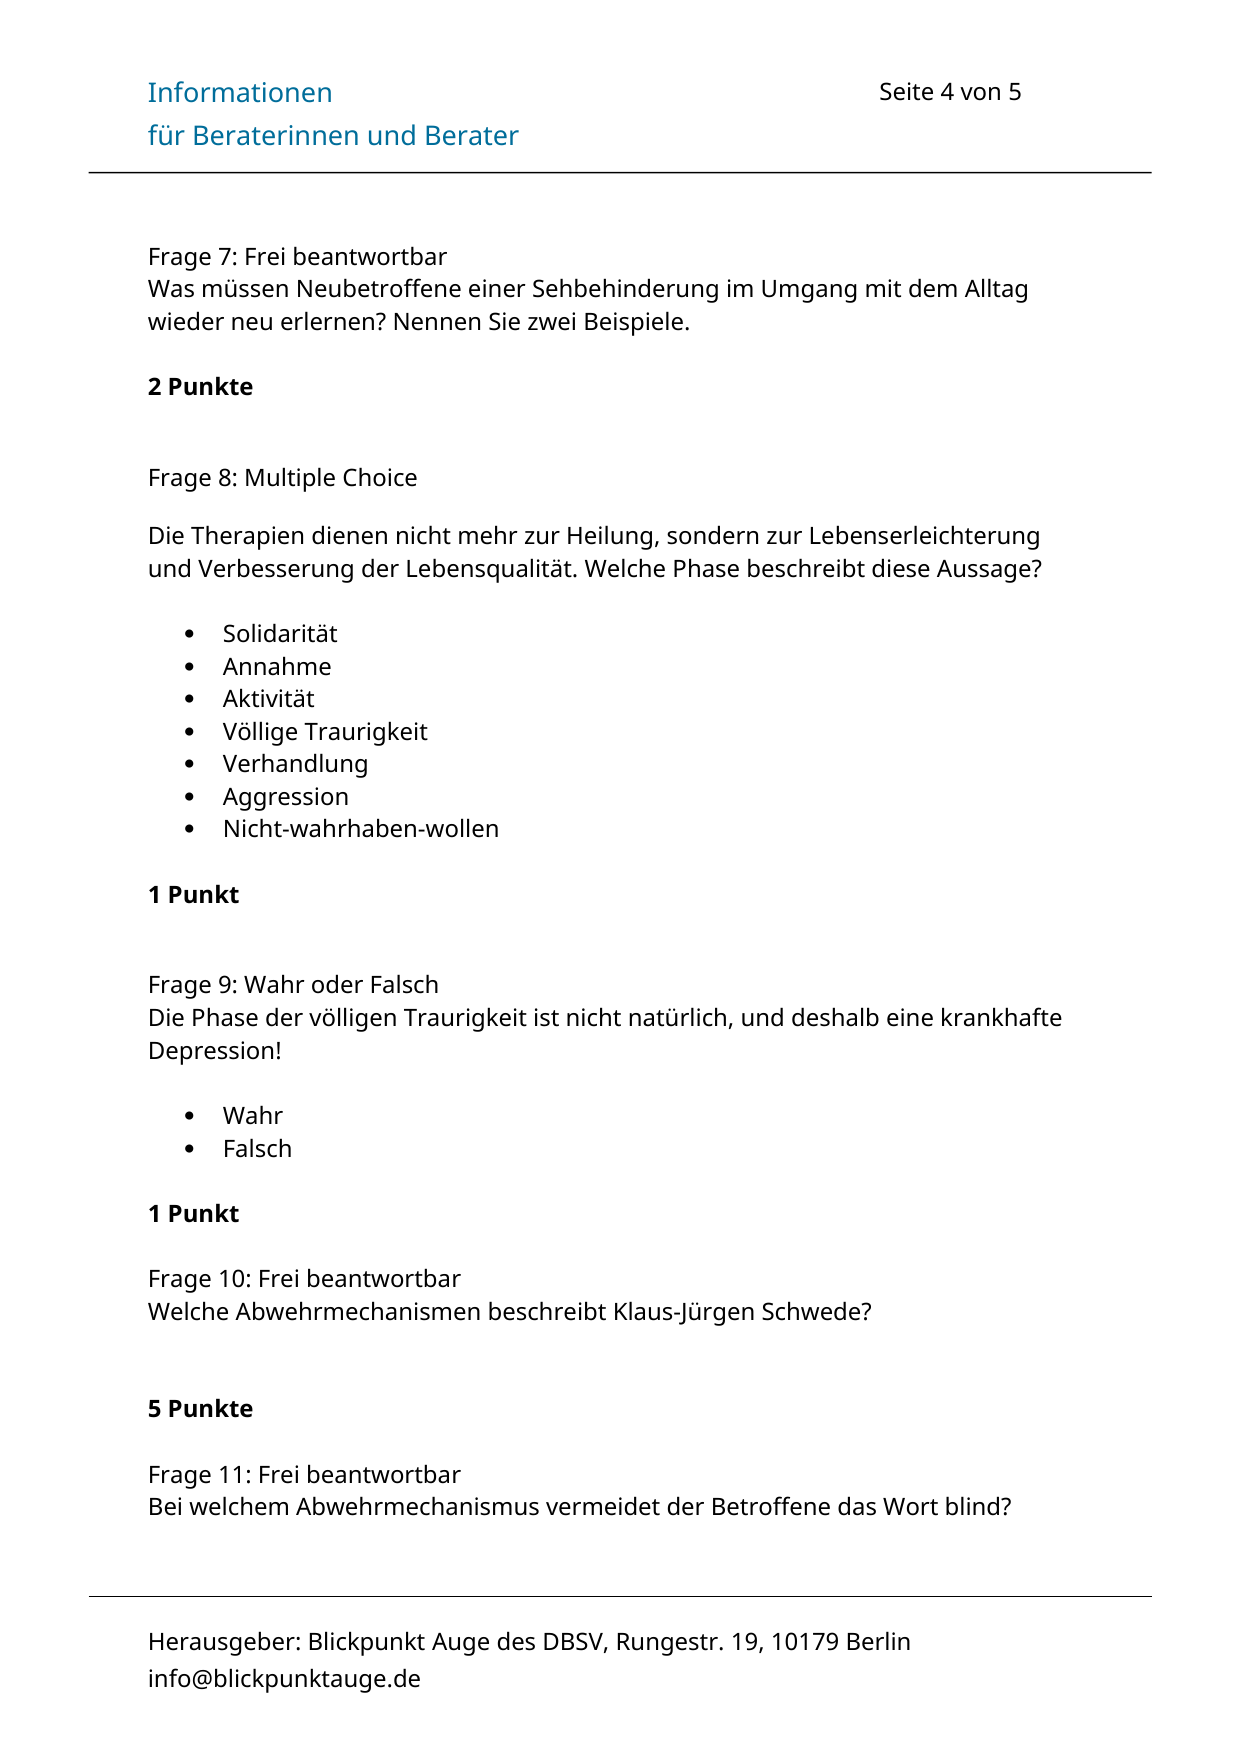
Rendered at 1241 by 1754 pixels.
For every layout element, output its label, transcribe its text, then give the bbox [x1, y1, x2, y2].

list Aktivität [185, 682, 1092, 714]
text Welche Abwehrmechanismen beschreibt Klaus-Jürgen Schwede? [148, 1294, 1092, 1327]
text Frage 11: Frei beantwortbar [148, 1457, 1092, 1490]
list Verhandlung [185, 747, 1092, 780]
text Frage 8: Multiple Choice [148, 461, 1092, 493]
text 5 Punkte [148, 1392, 1092, 1425]
text 1 Punkt [148, 1197, 1092, 1229]
text Frage 7: Frei beantwortbar [148, 239, 1092, 272]
text Was müssen Neubetroffene einer Sehbehinderung im Umgang mit dem Alltag wieder neu erlernen? Nennen Sie zwei Beispiele. [148, 272, 1092, 337]
text 2 Punkte [148, 370, 1092, 402]
text Bei welchem Abwehrmechanismus vermeidet der Betroffene das Wort blind? [148, 1490, 1092, 1523]
list Aggression [185, 780, 1092, 812]
list Solidarität [185, 617, 1092, 649]
text 1 Punkt [148, 877, 1092, 910]
text Frage 9: Wahr oder Falsch [148, 968, 1092, 1001]
text Die Phase der völligen Traurigkeit ist nicht natürlich, und deshalb eine krankhafte Depression! [148, 1001, 1092, 1066]
list Völlige Traurigkeit [185, 714, 1092, 747]
text Frage 10: Frei beantwortbar [148, 1262, 1092, 1294]
list Nicht-wahrhaben-wollen [185, 812, 1092, 845]
list Wahr [185, 1099, 1092, 1131]
text Die Therapien dienen nicht mehr zur Heilung, sondern zur Lebenserleichterung und Verbesserung der Lebensqualität. Welche Phase beschreibt diese Aussage? [148, 519, 1092, 584]
list Falsch [185, 1131, 1092, 1164]
list Annahme [185, 649, 1092, 682]
